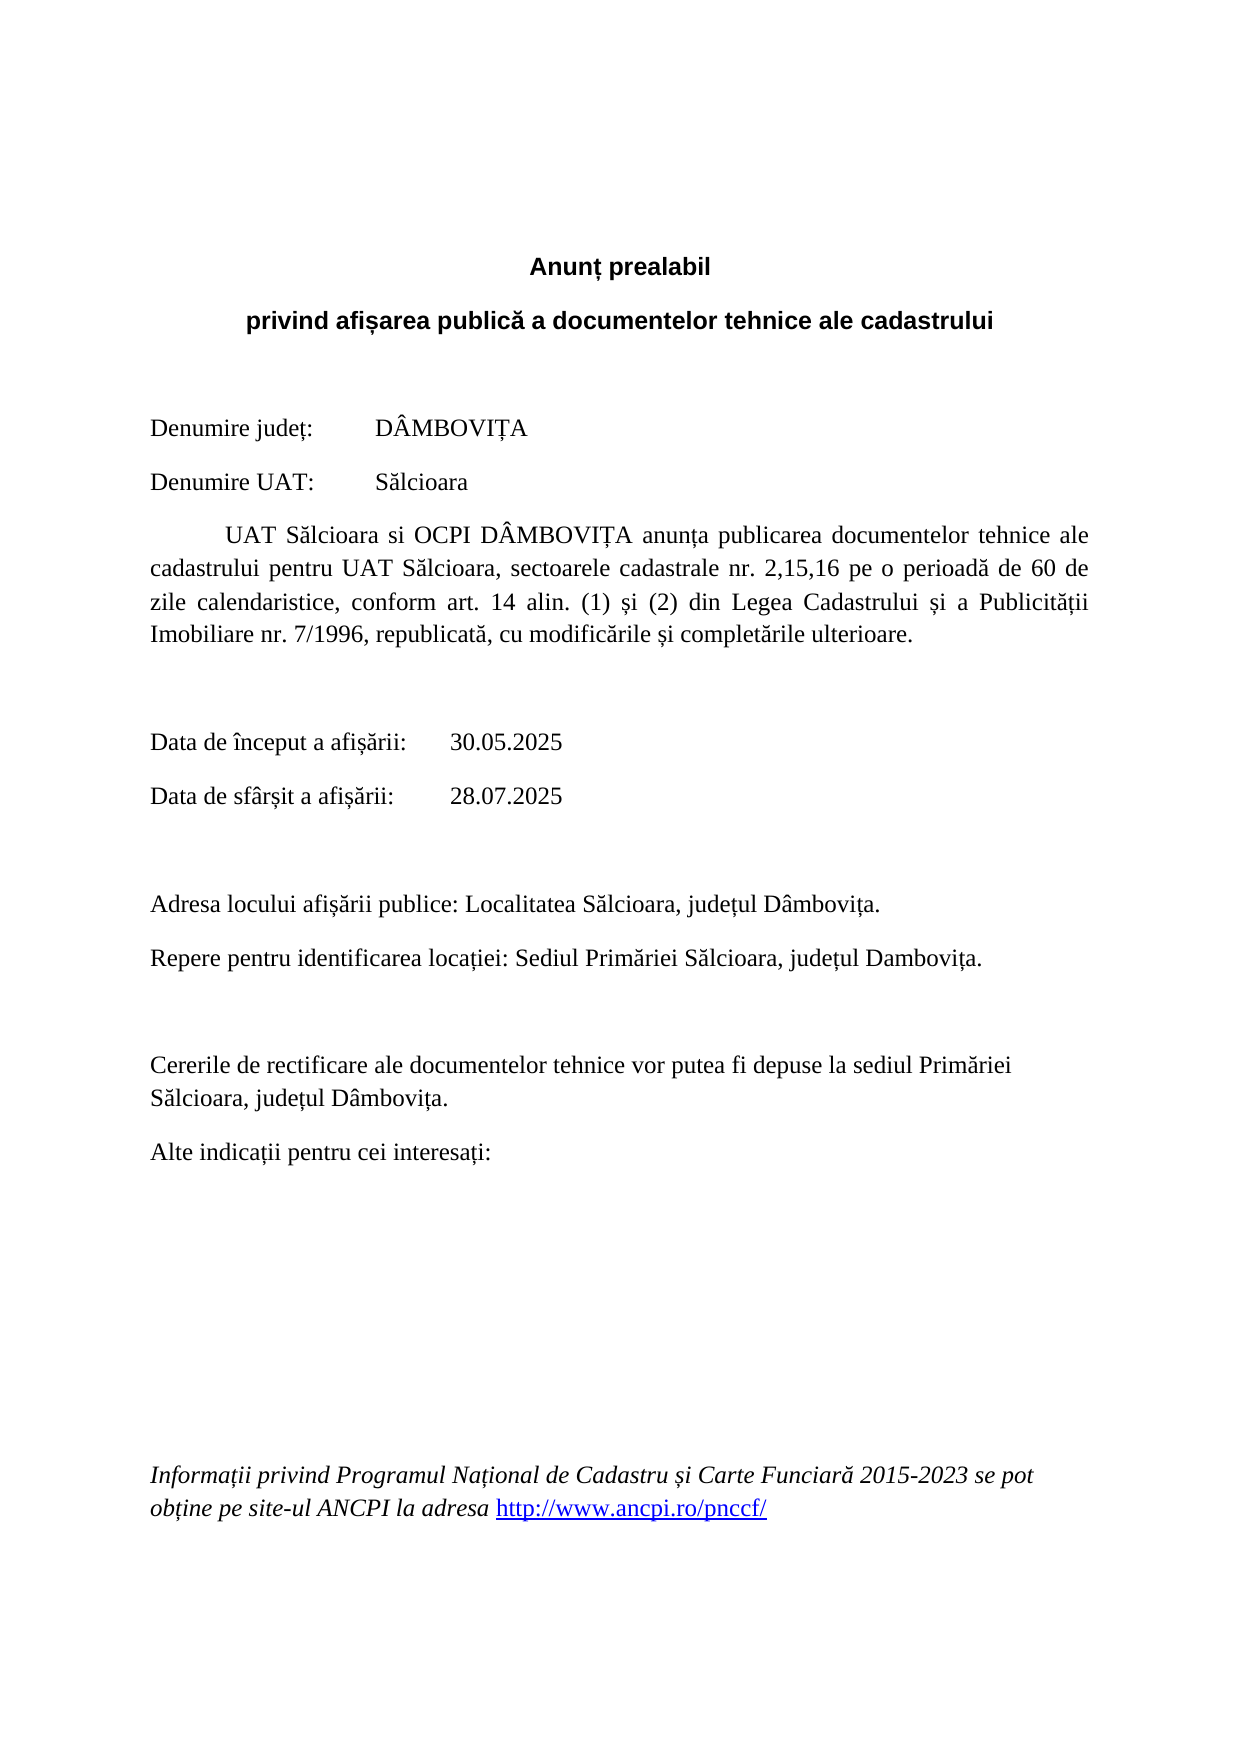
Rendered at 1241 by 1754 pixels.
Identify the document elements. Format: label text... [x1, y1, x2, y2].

text Repere pentru identificarea locației: Sediul Primăriei Sălcioara, județul Dambovița. [150, 943, 1090, 971]
text Data de sfârșit a afișării: 28.07.2025 [150, 781, 1090, 810]
text Denumire UAT: Sălcioara [150, 467, 1090, 495]
text Denumire județ: DÂMBOVIȚA [150, 413, 1090, 442]
text Data de început a afișării: 30.05.2025 [150, 727, 1090, 756]
text UAT Sălcioara si OCPI DÂMBOVIȚA anunța publicarea documentelor tehnice ale cadastrului pentru UAT Sălcioara, sectoarele cadastrale nr. 2,15,16 pe o perioadă de 60 de zile calendaristice, conform art. 14 alin. (1) și (2) din Legea Cadastrului și a Publicității Imobiliare nr. 7/1996, republicată, cu modificările și completările ulterioare. [150, 521, 1090, 648]
text Alte indicații pentru cei interesați: [150, 1137, 1090, 1166]
text Anunț prealabil [150, 252, 1090, 281]
text Informații privind Programul Național de Cadastru și Carte Funciară 2015-2023 se pot obține pe site-ul ANCPI la adresa http://www.ancpi.ro/pnccf/ [150, 1460, 1090, 1522]
text Adresa locului afișării publice: Localitatea Sălcioara, județul Dâmbovița. [150, 889, 1090, 918]
text Cererile de rectificare ale documentelor tehnice vor putea fi depuse la sediul Primăriei Sălcioara, județul Dâmbovița. [150, 1050, 1090, 1112]
text privind afișarea publică a documentelor tehnice ale cadastrului [150, 306, 1090, 335]
